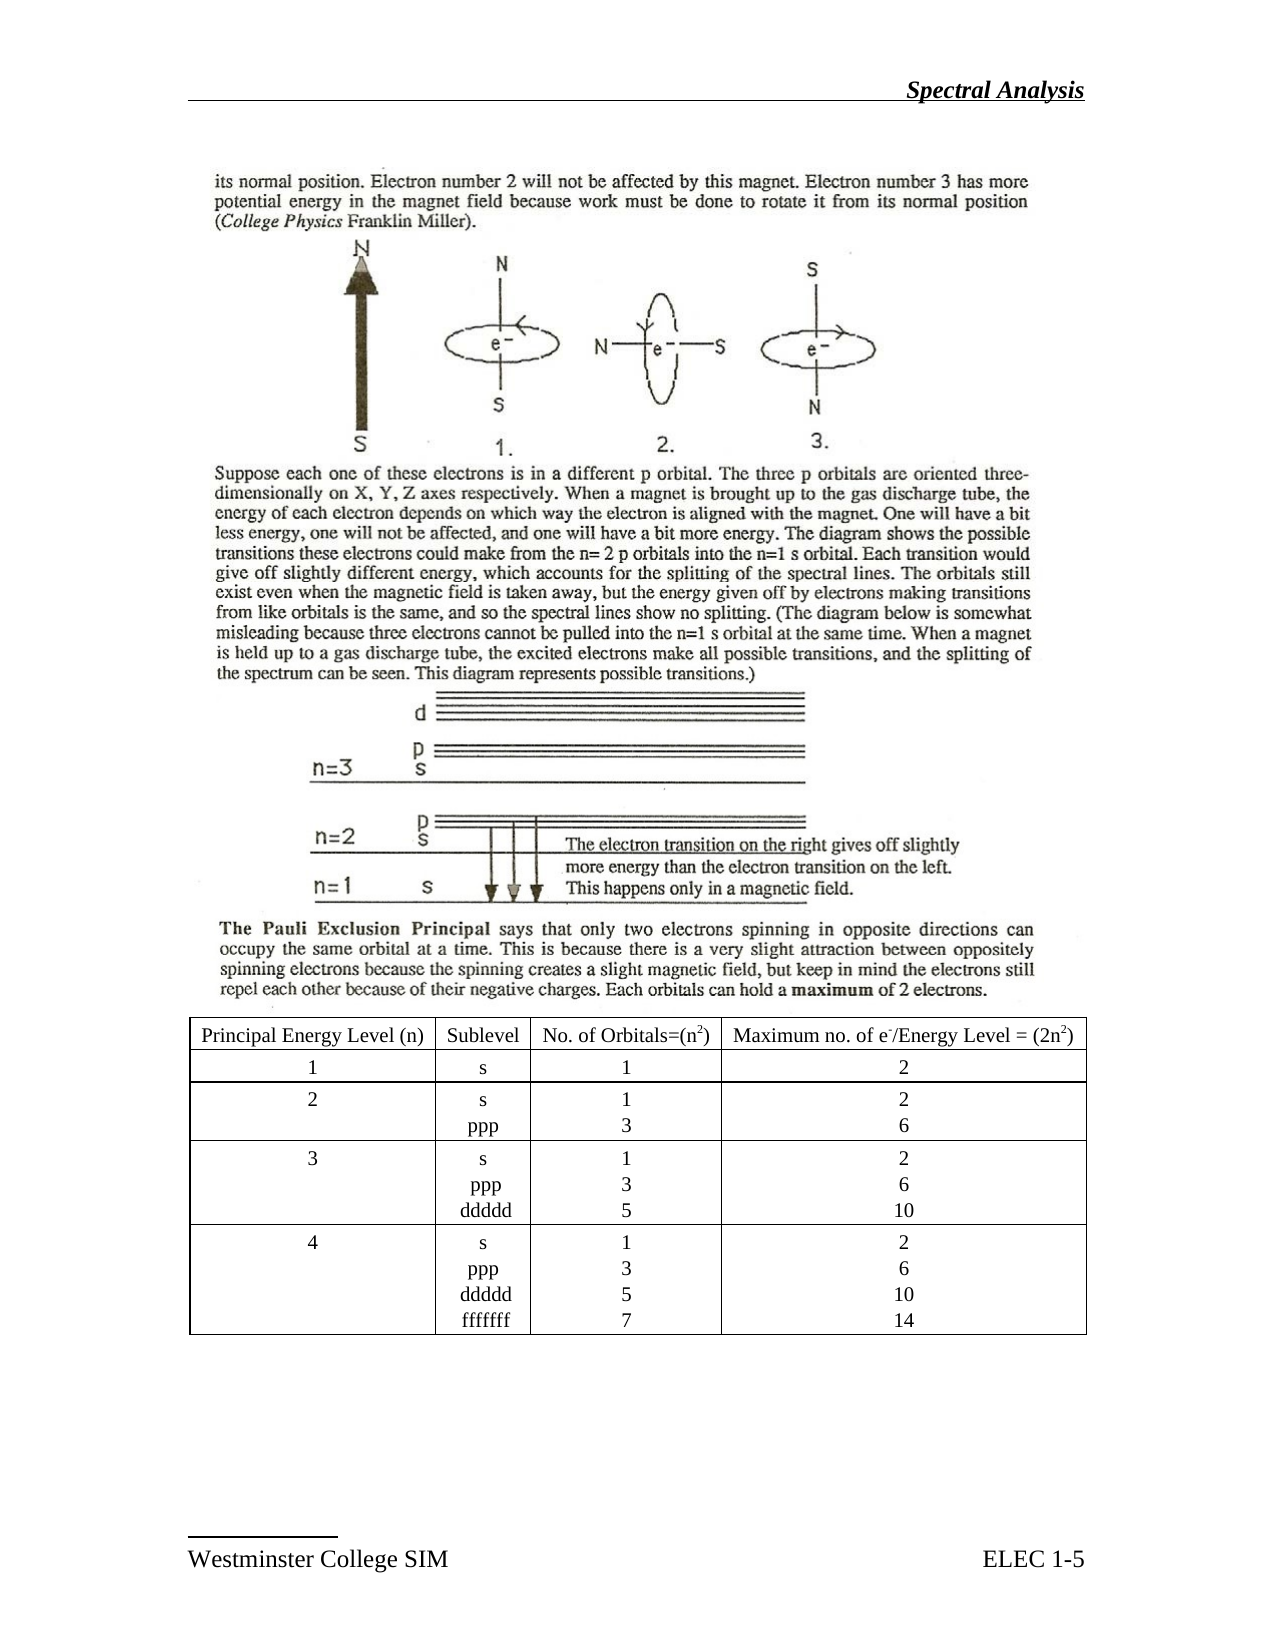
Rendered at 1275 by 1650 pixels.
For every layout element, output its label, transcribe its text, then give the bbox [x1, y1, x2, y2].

table_cell 1 3 5 7 [531, 1225, 721, 1334]
table_cell 3 [191, 1141, 435, 1224]
table_header Principal Energy Level (n) [191, 1018, 435, 1049]
table_header Maximum no. of e-/Energy Level = (2n2) [722, 1018, 1086, 1049]
table_cell s ppp [436, 1083, 530, 1140]
table_cell 2 6 10 [722, 1141, 1086, 1224]
table_header Sublevel [436, 1018, 530, 1049]
table_cell s ppp ddddd [436, 1141, 530, 1224]
table_cell 2 6 10 14 [722, 1225, 1086, 1334]
table_cell 1 3 5 [531, 1141, 721, 1224]
table_cell s [436, 1050, 530, 1081]
table_cell 1 [531, 1050, 721, 1081]
table_cell s ppp ddddd fffffff [436, 1225, 530, 1334]
table_cell 2 [191, 1083, 435, 1140]
table_cell 1 3 [531, 1083, 721, 1140]
table_cell 2 6 [722, 1083, 1086, 1140]
table_cell 1 [191, 1050, 435, 1081]
table_header No. of Orbitals=(n2) [531, 1018, 721, 1049]
picture [194, 151, 1095, 1014]
table_cell 4 [191, 1225, 435, 1334]
table_cell 2 [722, 1050, 1086, 1081]
